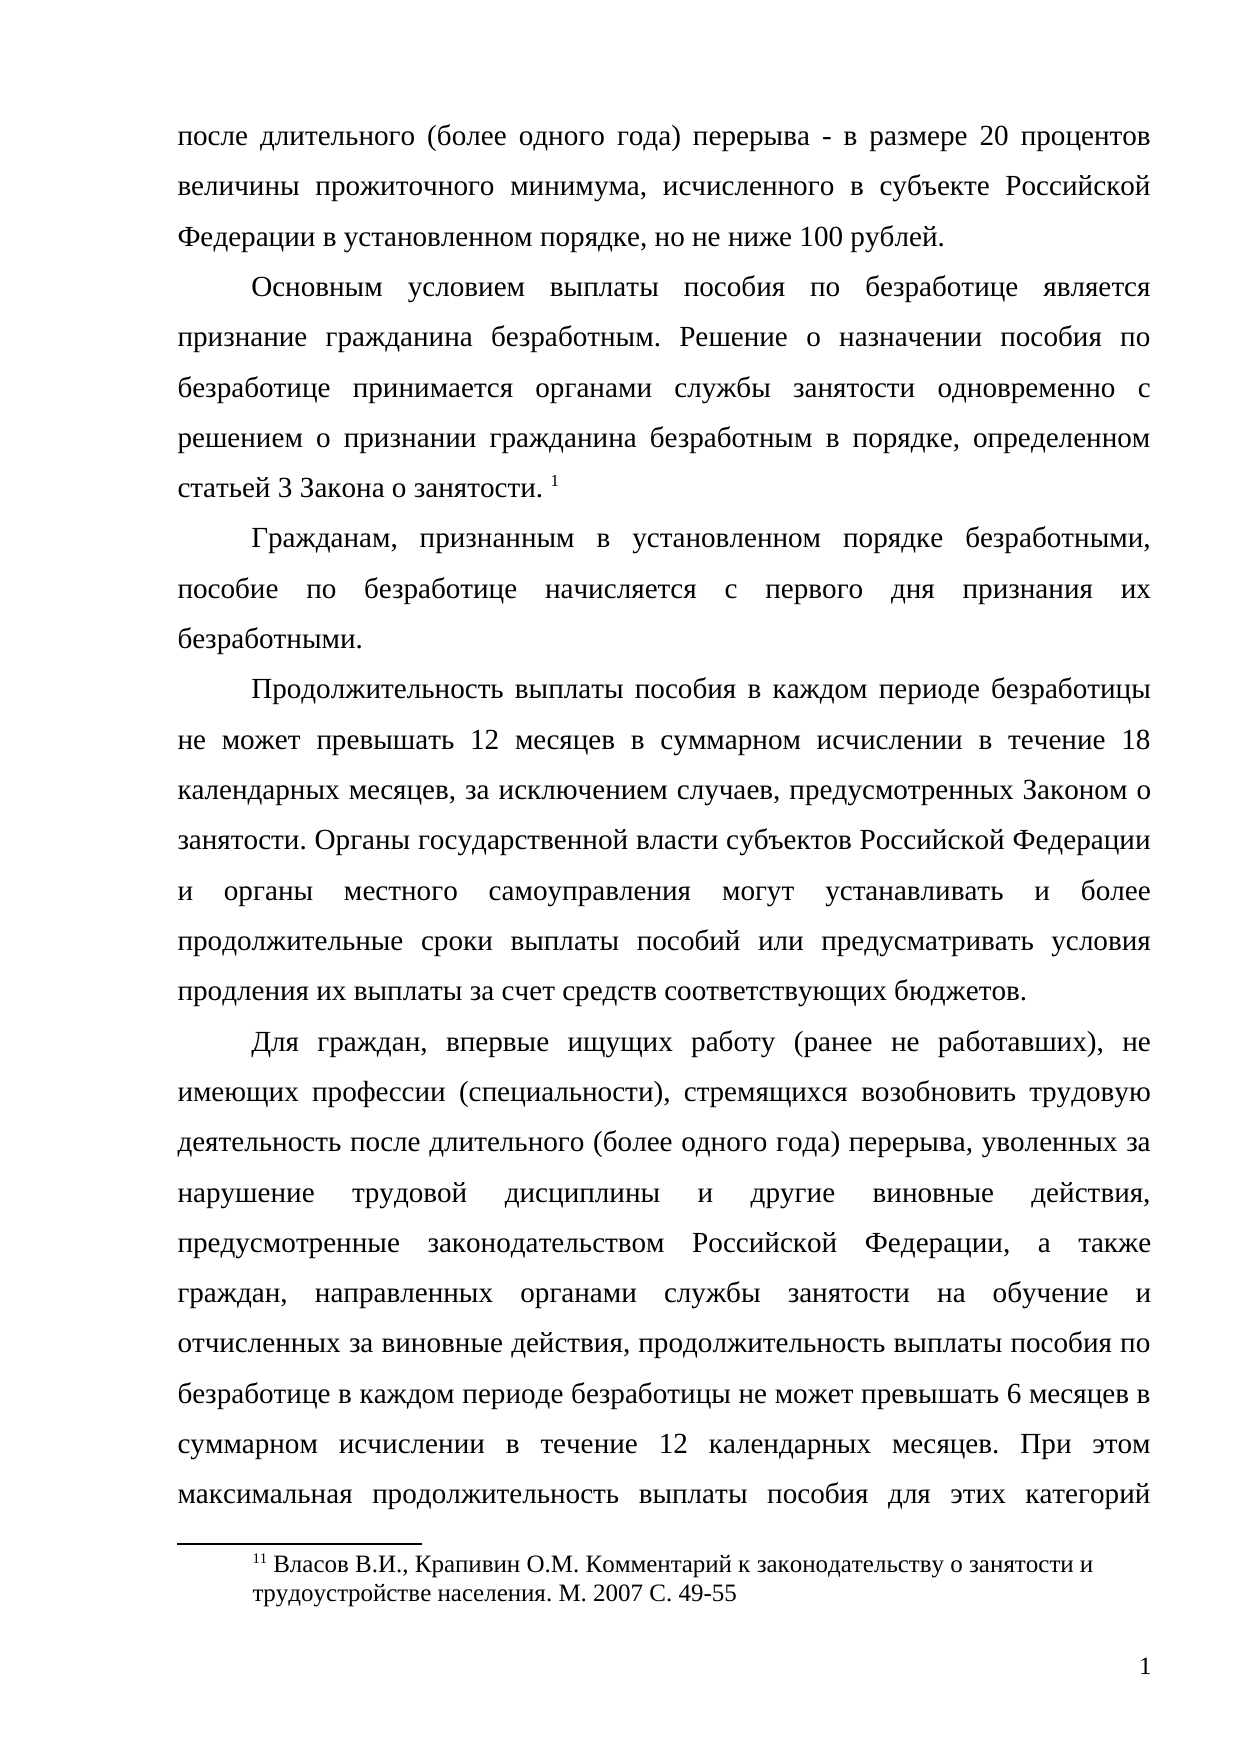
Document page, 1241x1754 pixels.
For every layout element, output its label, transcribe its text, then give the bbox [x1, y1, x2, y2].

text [177, 118, 1152, 252]
text Основным условием выплаты пособия по безработице является признание гражданина безработным. Решение о назначении пособия по безработице принимается органами службы занятости одновременно с решением о признании гражданина безработным в порядке, определенном статьей 3 Закона о занятости. 1 [177, 269, 1152, 504]
text Продолжительность выплаты пособия в каждом периоде безработицы не может превышать 12 месяцев в суммарном исчислении в течение 18 календарных месяцев, за исключением случаев, предусмотренных Законом о занятости. Органы государственной власти субъектов Российской Федерации и органы местного самоуправления могут устанавливать и более продолжительные сроки выплаты пособий или предусматривать условия продления их выплаты за счет средств соответствующих бюджетов. [177, 672, 1152, 1007]
text Гражданам, признанным в установленном порядке безработными, пособие по безработице начисляется с первого дня признания их безработными. [177, 521, 1152, 655]
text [177, 1024, 1152, 1510]
